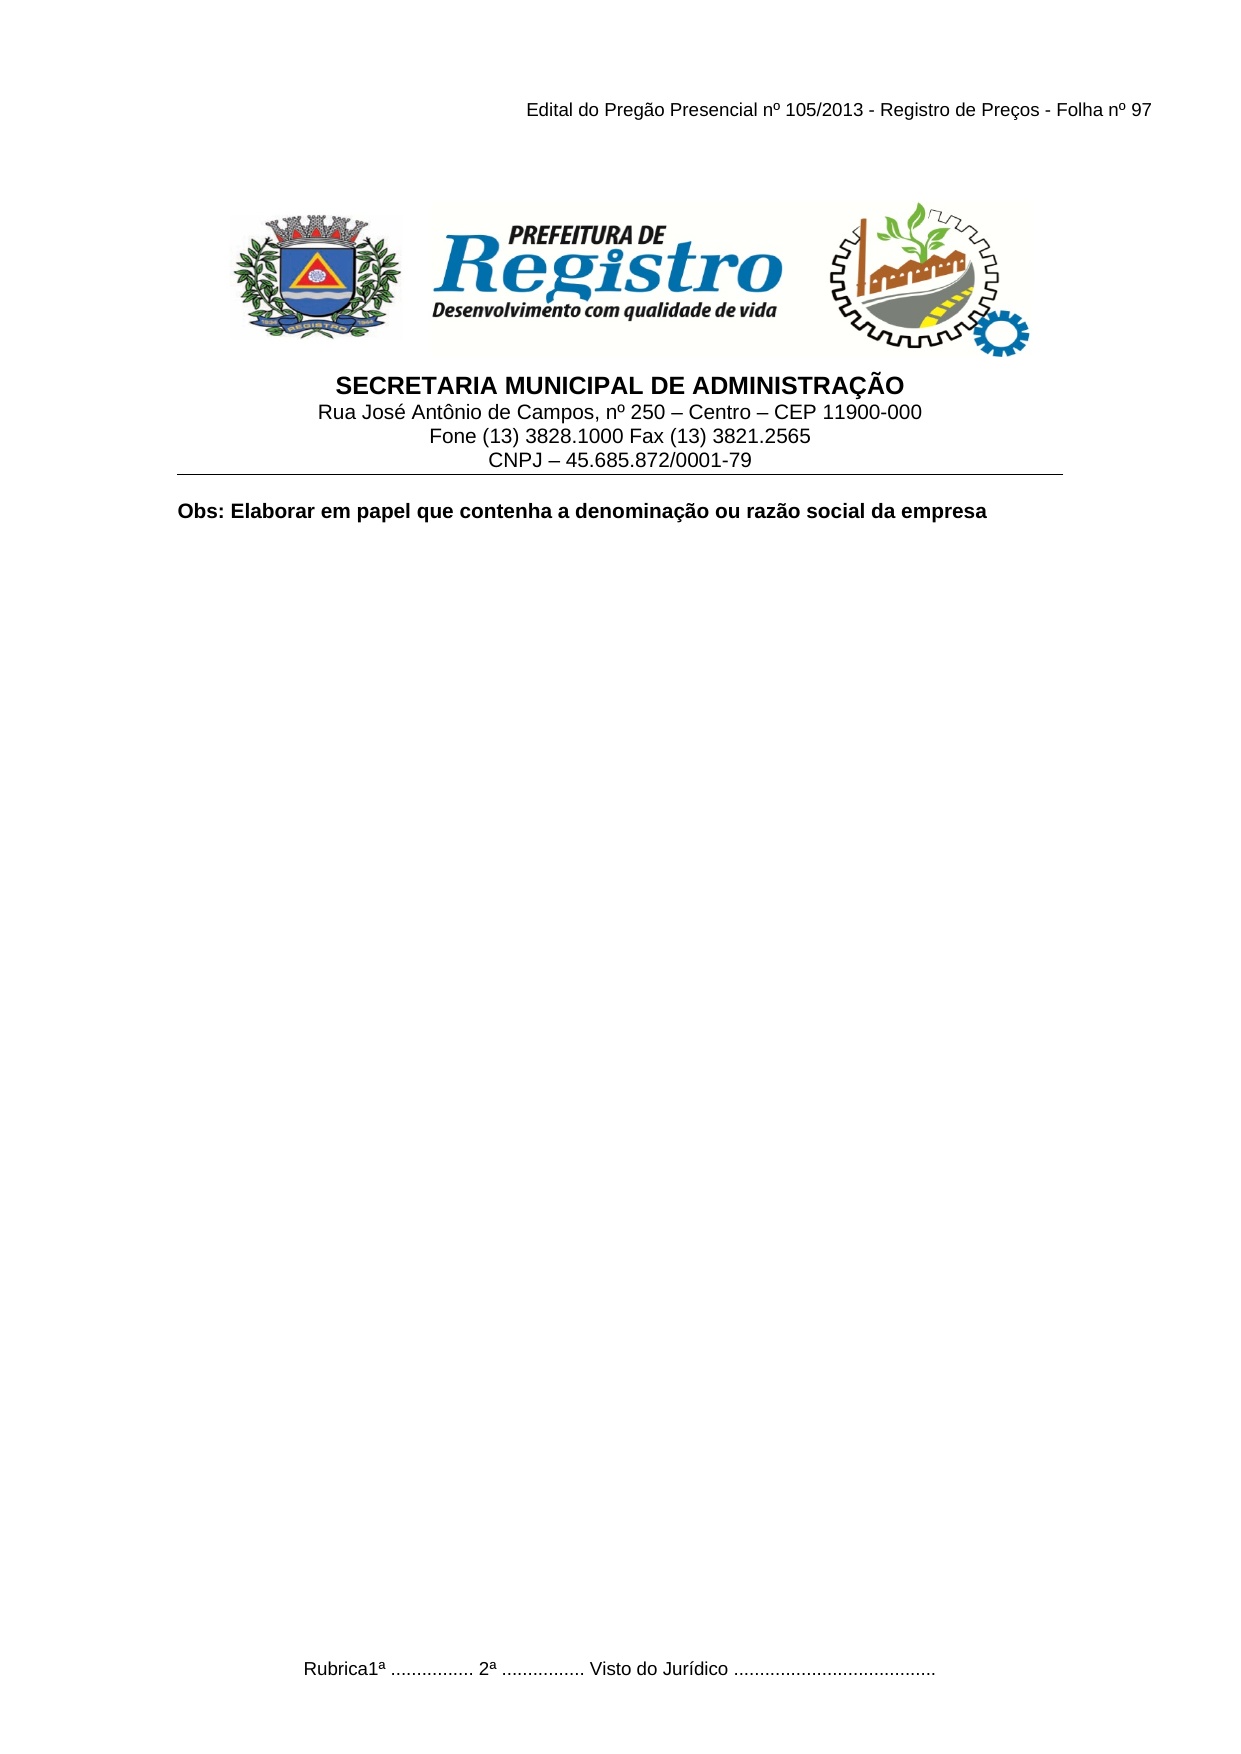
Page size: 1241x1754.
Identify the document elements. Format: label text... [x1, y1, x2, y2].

picture [193, 201, 1047, 357]
text Obs: Elaborar em papel que contenha a denominação ou razão social da empresa [177, 499, 1063, 523]
